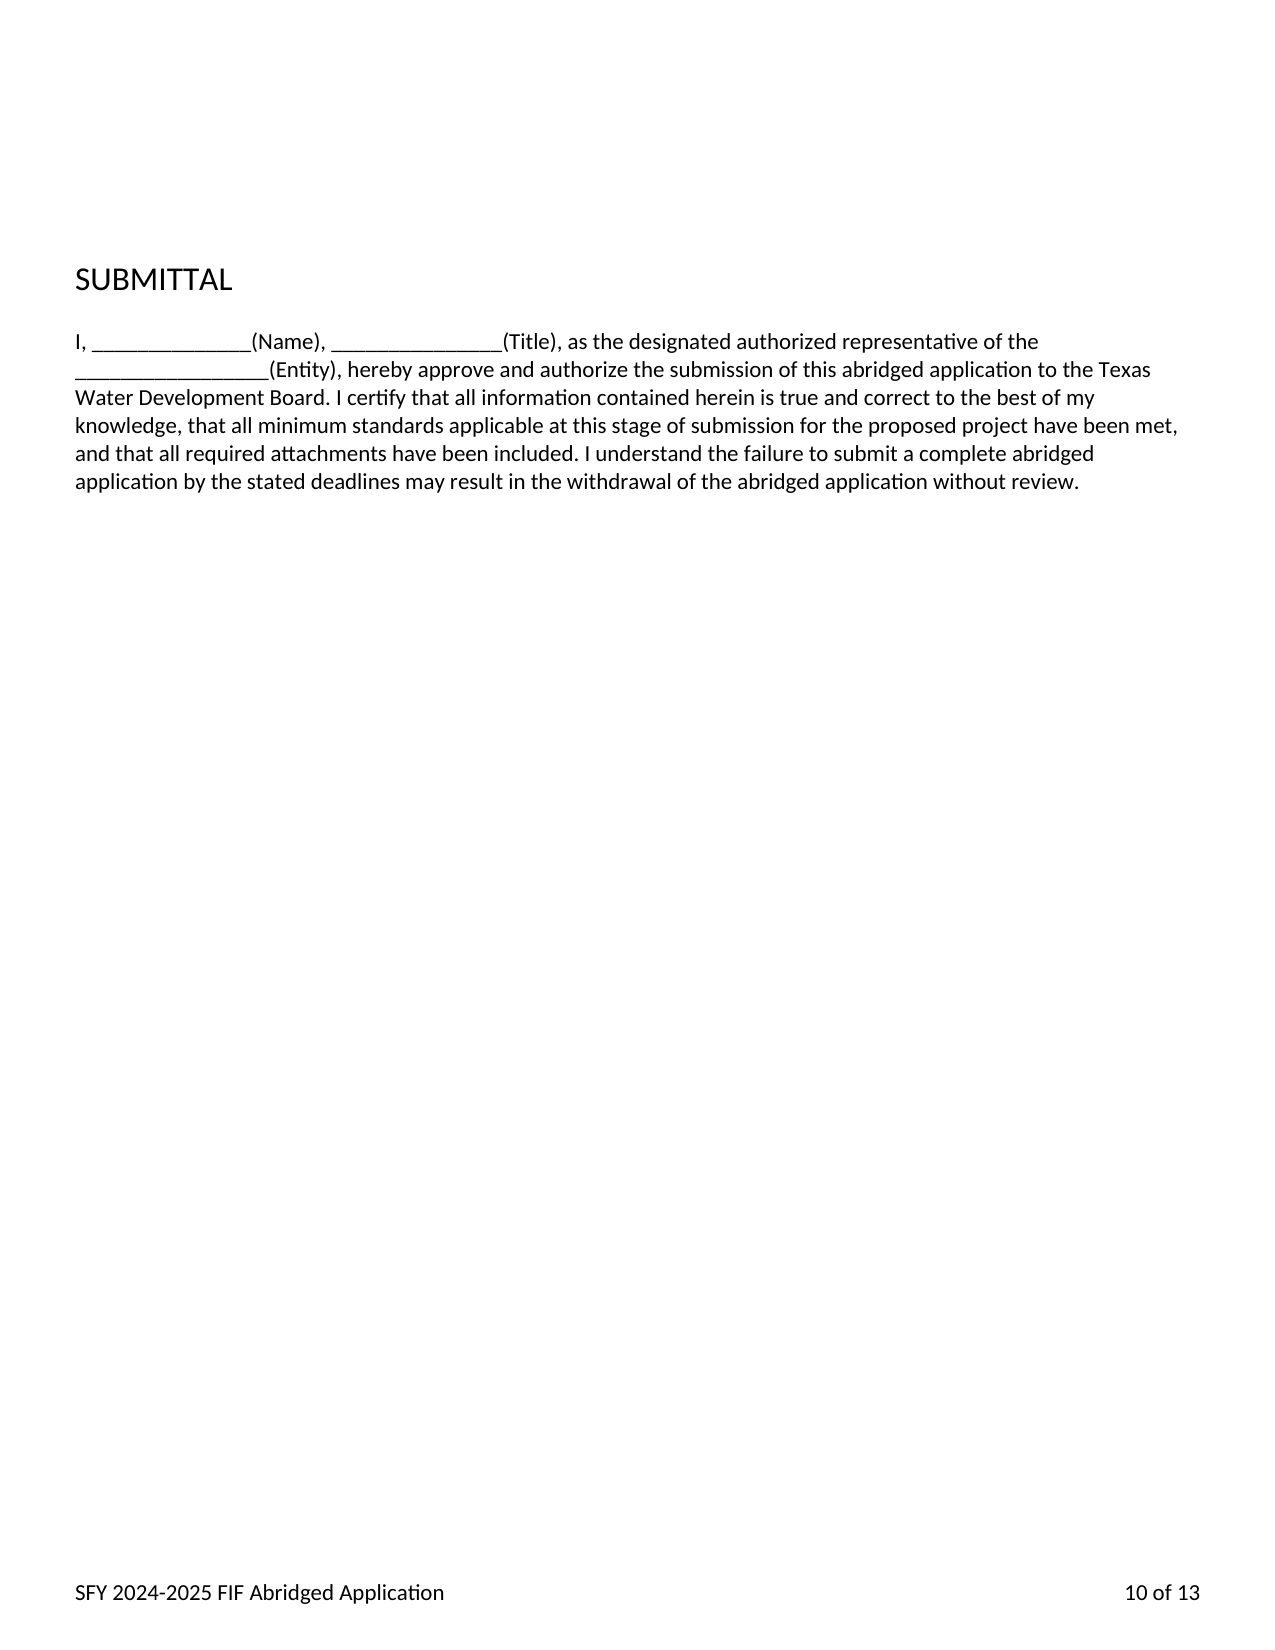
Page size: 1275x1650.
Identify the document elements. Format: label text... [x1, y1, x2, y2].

text I, ______________(Name), _______________(Title), as the designated authorized representative of the _________________(Entity), hereby approve and authorize the submission of this abridged application to the Texas Water Development Board. I certify that all information contained herein is true and correct to the best of my knowledge, that all minimum standards applicable at this stage of submission for the proposed project have been met, and that all required attachments have been included. I understand the failure to submit a complete abridged application by the stated deadlines may result in the withdrawal of the abridged application without review. [75, 327, 1200, 495]
text SUBMITTAL [75, 258, 1200, 299]
